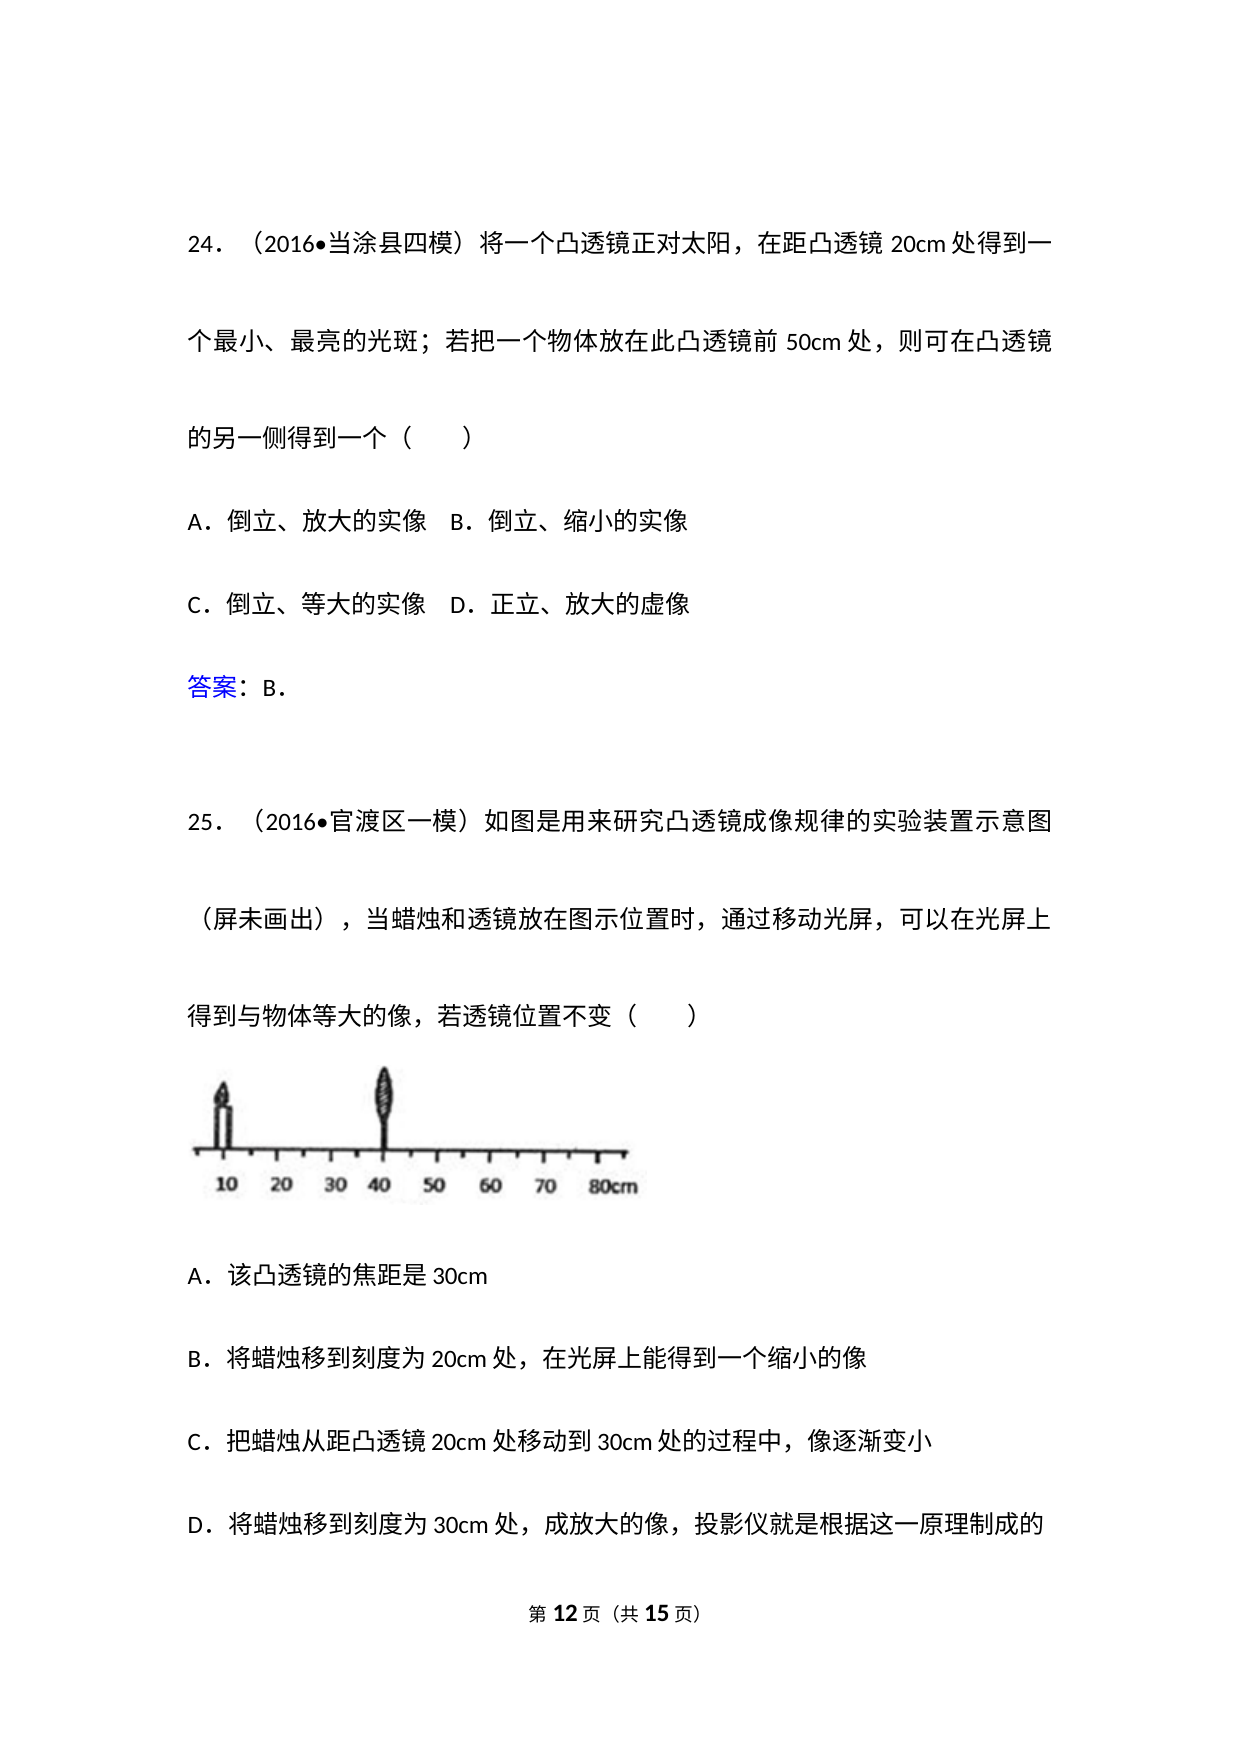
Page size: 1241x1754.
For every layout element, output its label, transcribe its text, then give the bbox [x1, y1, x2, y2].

text C．把蜡烛从距凸透镜20cm处移动到30cm处的过程中，像逐渐变小 [187, 1407, 1053, 1472]
text 25．（2016•官渡区一模）如图是用来研究凸透镜成像规律的实验装置示意图（屏未画出），当蜡烛和透镜放在图示位置时，通过移动光屏，可以在光屏上得到与物体等大的像，若透镜位置不变（ ） [187, 787, 1053, 1047]
text A．该凸透镜的焦距是30cm [187, 1241, 1053, 1306]
text A．倒立、放大的实像 B．倒立、缩小的实像 [187, 487, 1053, 552]
text 答案：B． [187, 653, 1053, 718]
text C．倒立、等大的实像 D．正立、放大的虚像 [187, 570, 1053, 635]
text B．将蜡烛移到刻度为20cm处，在光屏上能得到一个缩小的像 [187, 1324, 1053, 1389]
text 24．（2016•当涂县四模）将一个凸透镜正对太阳，在距凸透镜20cm处得到一个最小、最亮的光斑；若把一个物体放在此凸透镜前50cm处，则可在凸透镜的另一侧得到一个（ ） [187, 209, 1053, 469]
text D．将蜡烛移到刻度为30cm处，成放大的像，投影仪就是根据这一原理制成的 [187, 1491, 1053, 1556]
picture [187, 1065, 647, 1205]
